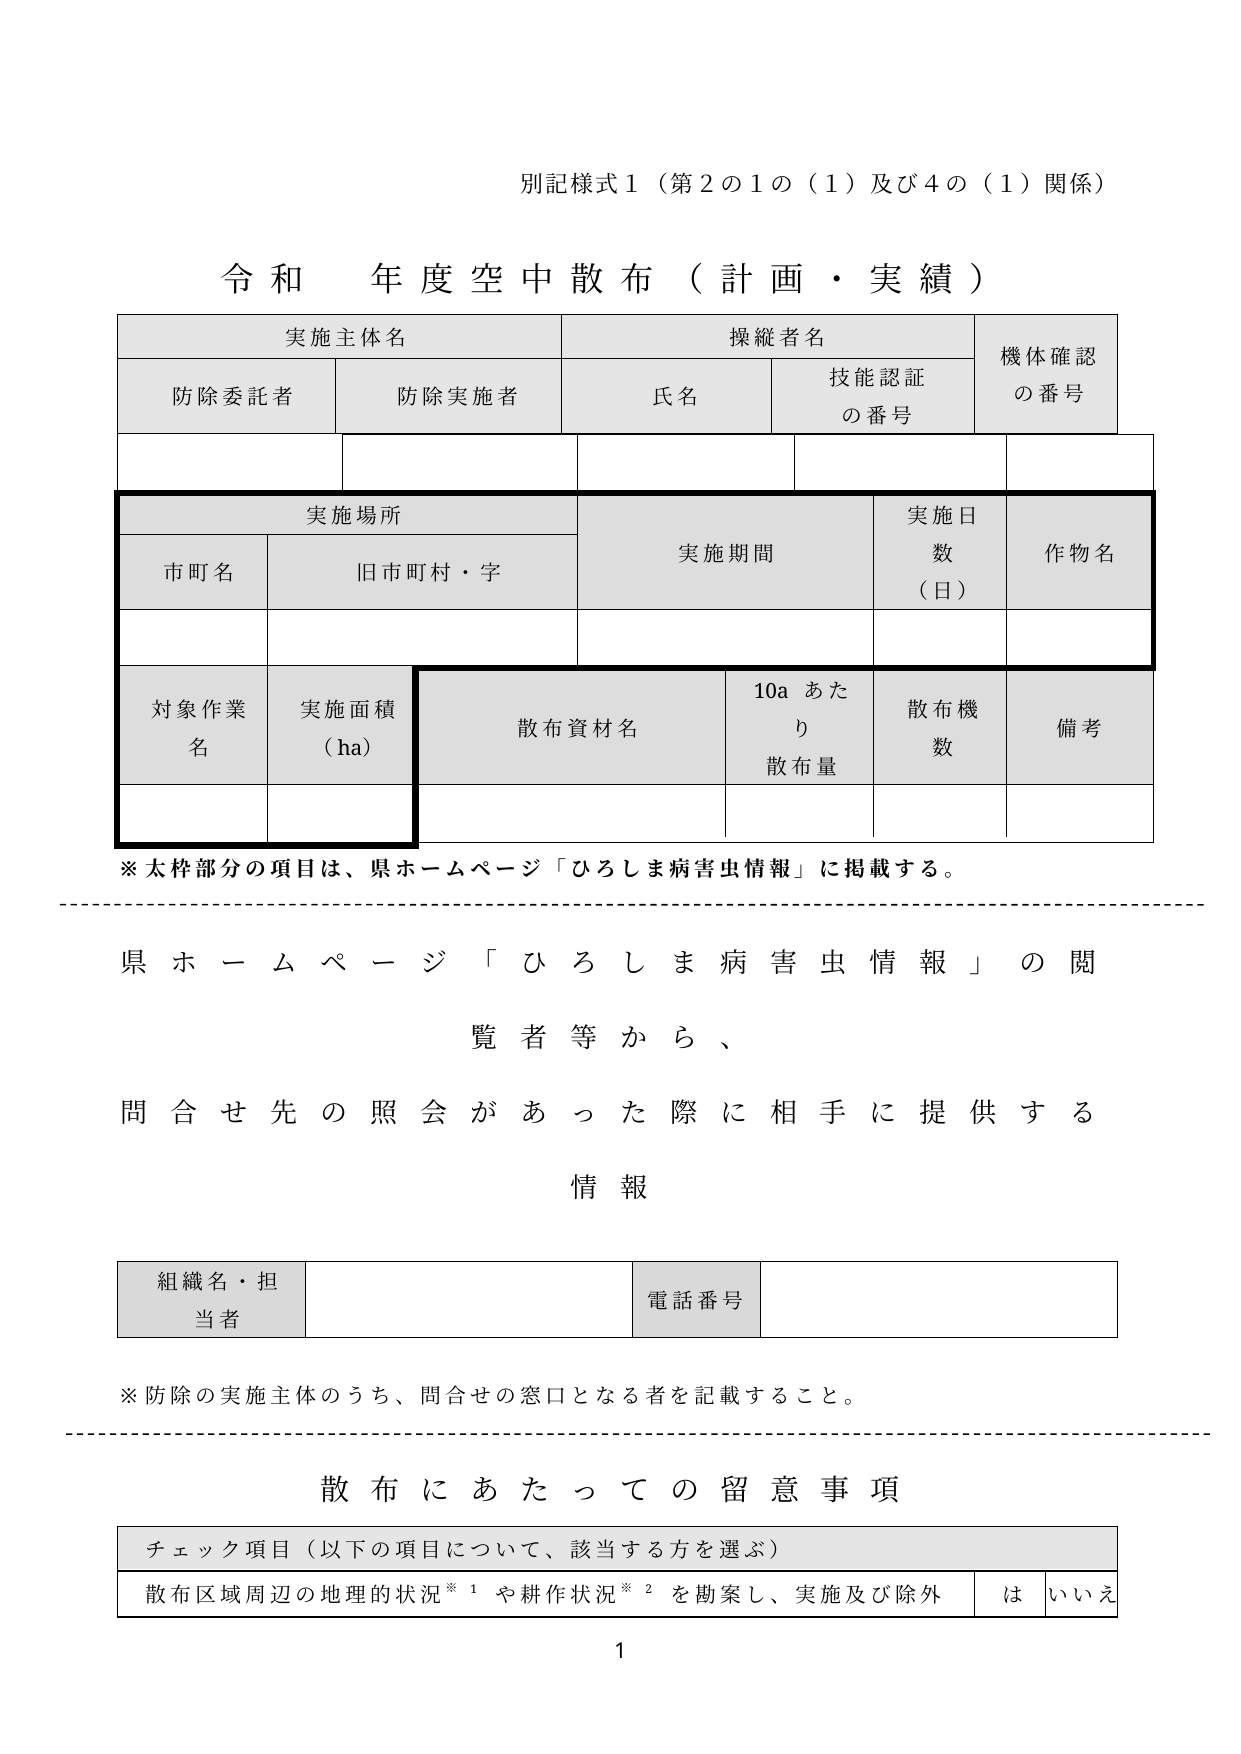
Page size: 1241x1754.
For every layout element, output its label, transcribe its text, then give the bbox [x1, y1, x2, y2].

table_header 電話番号 [633, 1262, 760, 1337]
table_header [761, 1262, 1117, 1337]
table_cell [120, 610, 267, 665]
table_cell 実施場所 [120, 496, 577, 534]
table_cell 散布機数 [874, 671, 1006, 784]
table_header [1007, 435, 1153, 490]
table_header [343, 435, 577, 490]
table_cell 実施面積（ha） [268, 666, 412, 784]
table_cell 備考 [1007, 671, 1153, 784]
table_cell 市町名 [120, 535, 267, 609]
table_cell 散布資材名 [419, 671, 725, 784]
table_header 操縦者名 [562, 315, 974, 358]
table_cell 技能認証 の番号 [772, 359, 974, 433]
table_cell 旧市町村・字 [268, 535, 577, 609]
text 問合せ先の照会があった際に相手に提供する情報 [120, 1073, 1120, 1223]
text 令和 年度空中散布（計画・実績） [120, 239, 1120, 314]
table_cell [419, 785, 725, 842]
table_cell 10aあたり 散布量 [726, 671, 873, 784]
text 散布にあたっての留意事項 [120, 1451, 1120, 1526]
table_header 組織名・担当者 [118, 1262, 305, 1337]
table_cell 氏名 [562, 359, 771, 433]
table_cell [725, 785, 873, 842]
table_header いいえ [1046, 1572, 1117, 1616]
table_header 機体確認 の番号 [975, 315, 1117, 433]
text 県ホームページ「ひろしま病害虫情報」の閲覧者等から、 [120, 923, 1120, 1073]
text ※ 防除の実施主体のうち、問合せの窓口となる者を記載すること。 [120, 1376, 1120, 1413]
text ※太枠部分の項目は、県ホームページ「ひろしま病害虫情報」に掲載する。 [120, 848, 1120, 886]
table_cell [268, 785, 412, 842]
table_cell [120, 785, 267, 842]
table_cell 対象作業名 [120, 666, 267, 784]
table_cell [1007, 610, 1151, 665]
table_header 実施主体名 [118, 315, 561, 358]
table_header [306, 1262, 632, 1337]
text 別記様式１（第２の１の（１）及び４の（１）関係） [120, 164, 1120, 202]
table_header はい [975, 1572, 1045, 1616]
table_cell [578, 610, 873, 665]
table_cell 防除委託者 [118, 359, 335, 433]
table_cell 作物名 [1007, 496, 1151, 609]
table_header チェック項目（以下の項目について、該当する方を選ぶ） [118, 1527, 1117, 1569]
table_cell [268, 610, 577, 665]
table_header [118, 434, 342, 490]
table_cell [874, 610, 1006, 665]
table_cell 実施期間 [578, 496, 873, 609]
table_header [795, 435, 1006, 490]
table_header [118, 1572, 974, 1616]
table_cell 防除実施者 [336, 359, 561, 433]
table_cell [873, 785, 1006, 842]
table_header [578, 435, 794, 490]
table_cell 実施日数（日） [874, 496, 1006, 609]
table_cell [1006, 785, 1153, 842]
